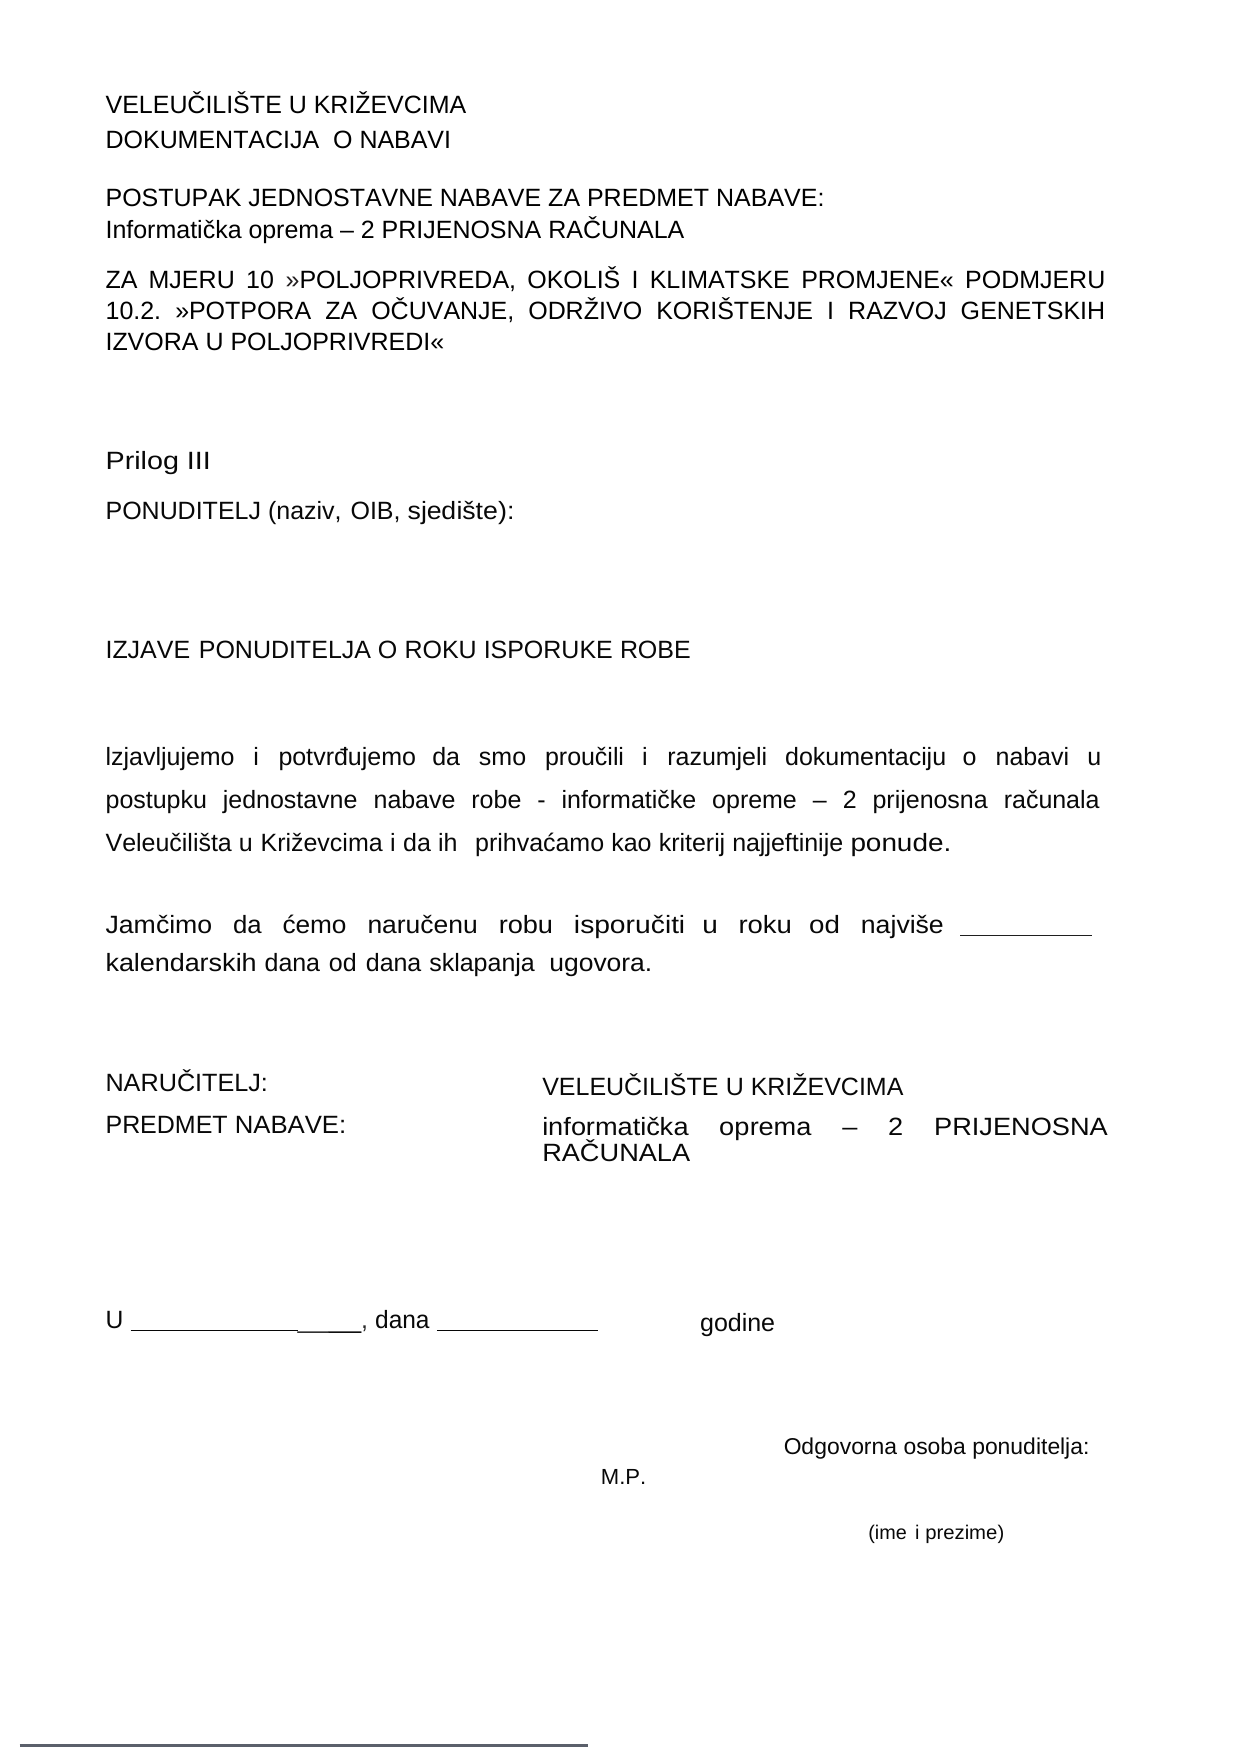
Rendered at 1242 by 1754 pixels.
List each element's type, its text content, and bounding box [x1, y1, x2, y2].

text Jamčimo da ćemo naručenu robu isporučiti u roku od najviše [105, 909, 1108, 938]
text U __, dana [105, 1305, 605, 1333]
text POSTUPAK JEDNOSTAVNE NABAVE ZA PREDMET NABAVE: [105, 183, 924, 212]
text godine [700, 1308, 1108, 1337]
text Prilog III [105, 450, 1050, 472]
text informatička oprema – 2 PRIJENOSNA RAČUNALA [542, 1113, 1108, 1165]
text NARUČITELJ: [105, 1068, 388, 1096]
text VELEUČILIŠTE U KRIŽEVCIMA [542, 1072, 1108, 1101]
text PONUDITELJ (naziv, OIB, sjedište): [105, 496, 547, 525]
text PREDMET NABAVE: [105, 1110, 393, 1138]
text DOKUMENTACIJA O NABAVI [105, 125, 903, 153]
text IZJAVE PONUDITELJA O ROKU ISPORUKE ROBE [105, 635, 1108, 664]
text kalendarskih dana od dana sklapanja ugovora. [105, 950, 673, 976]
text Informatička oprema – 2 PRIJENOSNA RAČUNALA [105, 215, 856, 244]
text VELEUČILIŠTE U KRIŽEVCIMA [105, 89, 1108, 118]
text lzjavljujemo i potvrđujemo da smo proučili i razumjeli dokumentaciju o nabavi u postupku jednostavne nabave robe - informatičke opreme – 2 prijenosna računala Veleučilišta u Križevcima i da ih prihvaćamo kao kriterij najjeftinije ponude. [105, 742, 1101, 856]
text ZA MJERU 10 »POLJOPRIVREDA, OKOLIŠ I KLIMATSKE PROMJENE« PODMJERU 10.2. »POTPORA ZA OČUVANJE, ODRŽIVO KORIŠTENJE I RAZVOJ GENETSKIH IZVORA U POLJOPRIVREDI« [105, 265, 1106, 356]
